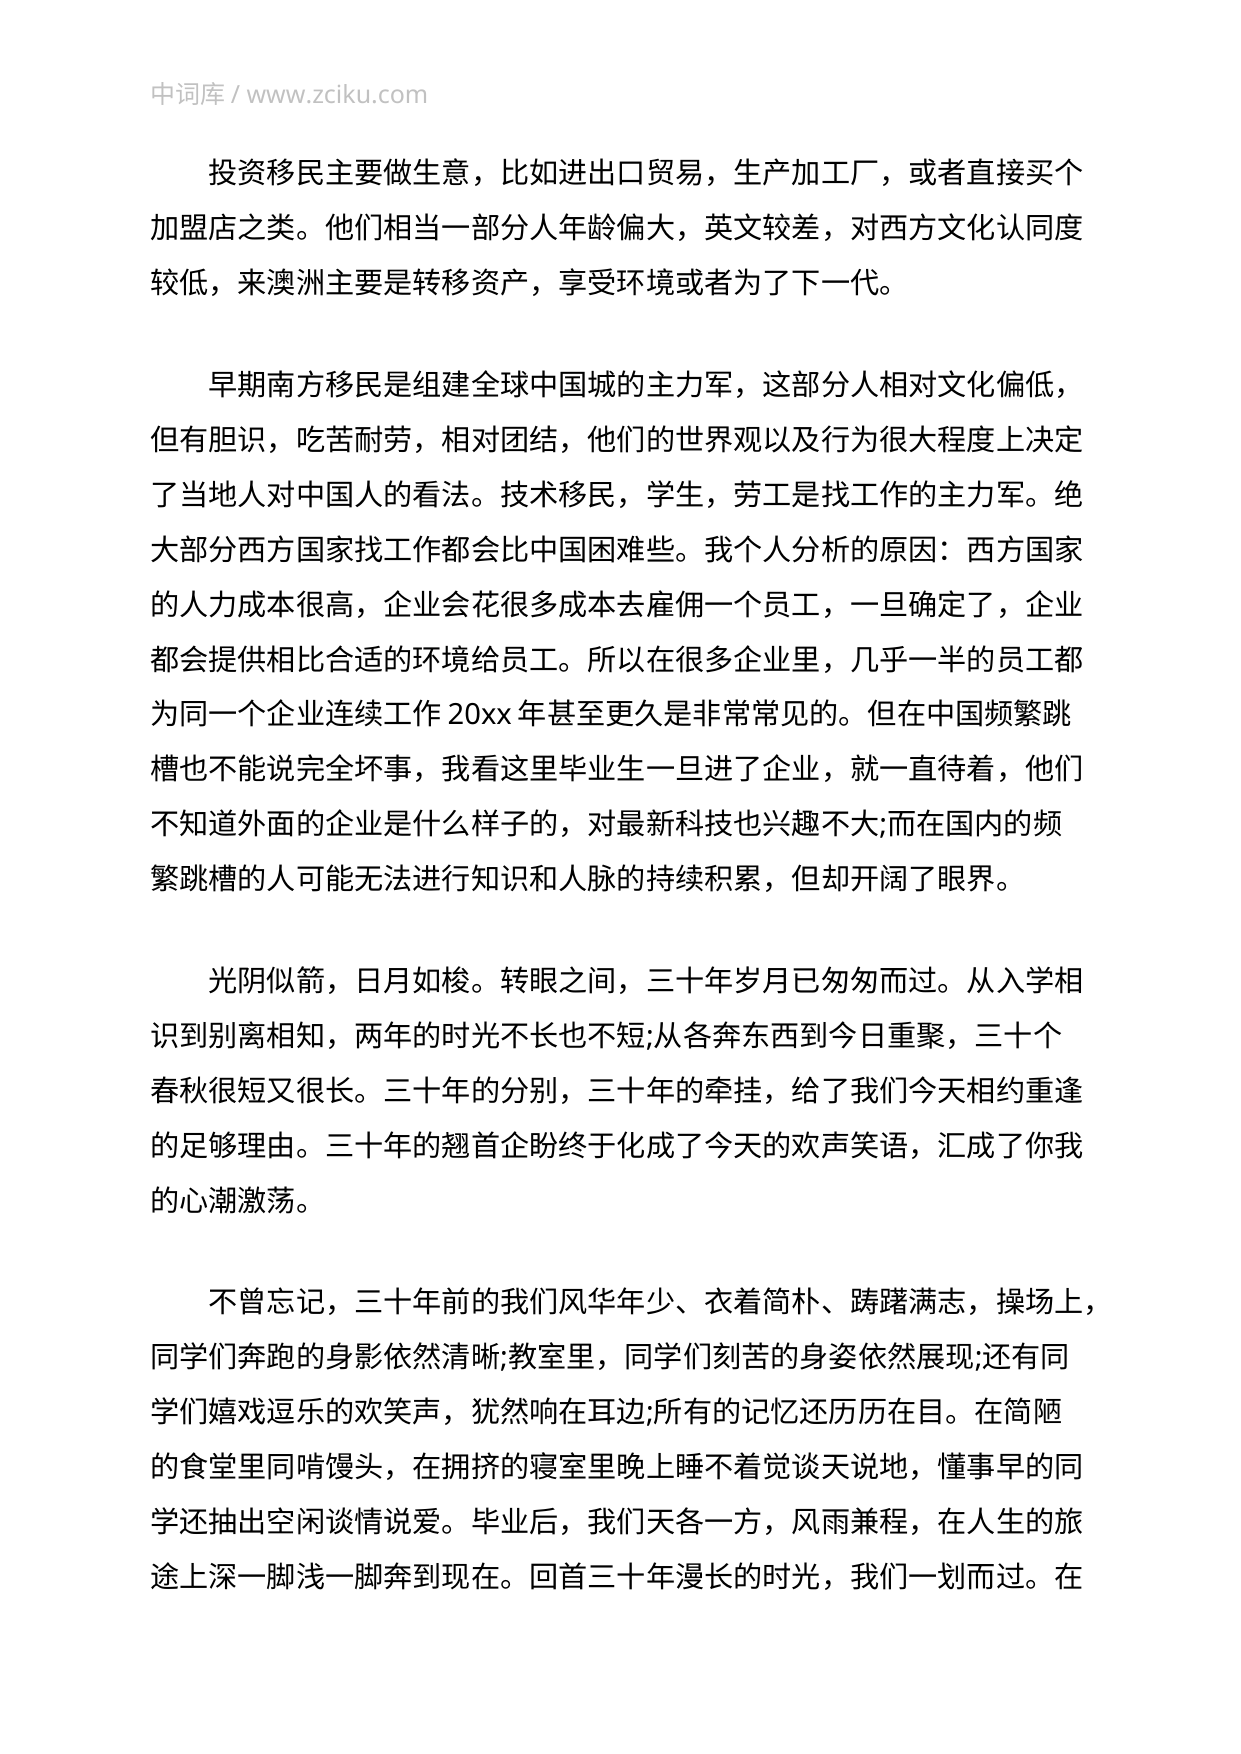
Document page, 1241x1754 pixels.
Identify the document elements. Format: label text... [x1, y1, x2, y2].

text 早期南方移民是组建全球中国城的主力军，这部分人相对文化偏低，但有胆识，吃苦耐劳，相对团结，他们的世界观以及行为很大程度上决定了当地人对中国人的看法。技术移民，学生，劳工是找工作的主力军。绝大部分西方国家找工作都会比中国困难些。我个人分析的原因：西方国家的人力成本很高，企业会花很多成本去雇佣一个员工，一旦确定了，企业都会提供相比合适的环境给员工。所以在很多企业里，几乎一半的员工都为同一个企业连续工作20xx年甚至更久是非常常见的。但在中国频繁跳槽也不能说完全坏事，我看这里毕业生一旦进了企业，就一直待着，他们不知道外面的企业是什么样子的，对最新科技也兴趣不大;而在国内的频繁跳槽的人可能无法进行知识和人脉的持续积累，但却开阔了眼界。 [150, 362, 1090, 898]
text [150, 1279, 1090, 1596]
text 投资移民主要做生意，比如进出口贸易，生产加工厂，或者直接买个加盟店之类。他们相当一部分人年龄偏大，英文较差，对西方文化认同度较低，来澳洲主要是转移资产，享受环境或者为了下一代。 [150, 150, 1090, 302]
text 光阴似箭，日月如梭。转眼之间，三十年岁月已匆匆而过。从入学相识到别离相知，两年的时光不长也不短;从各奔东西到今日重聚，三十个春秋很短又很长。三十年的分别，三十年的牵挂，给了我们今天相约重逢的足够理由。三十年的翘首企盼终于化成了今天的欢声笑语，汇成了你我的心潮激荡。 [150, 958, 1090, 1219]
